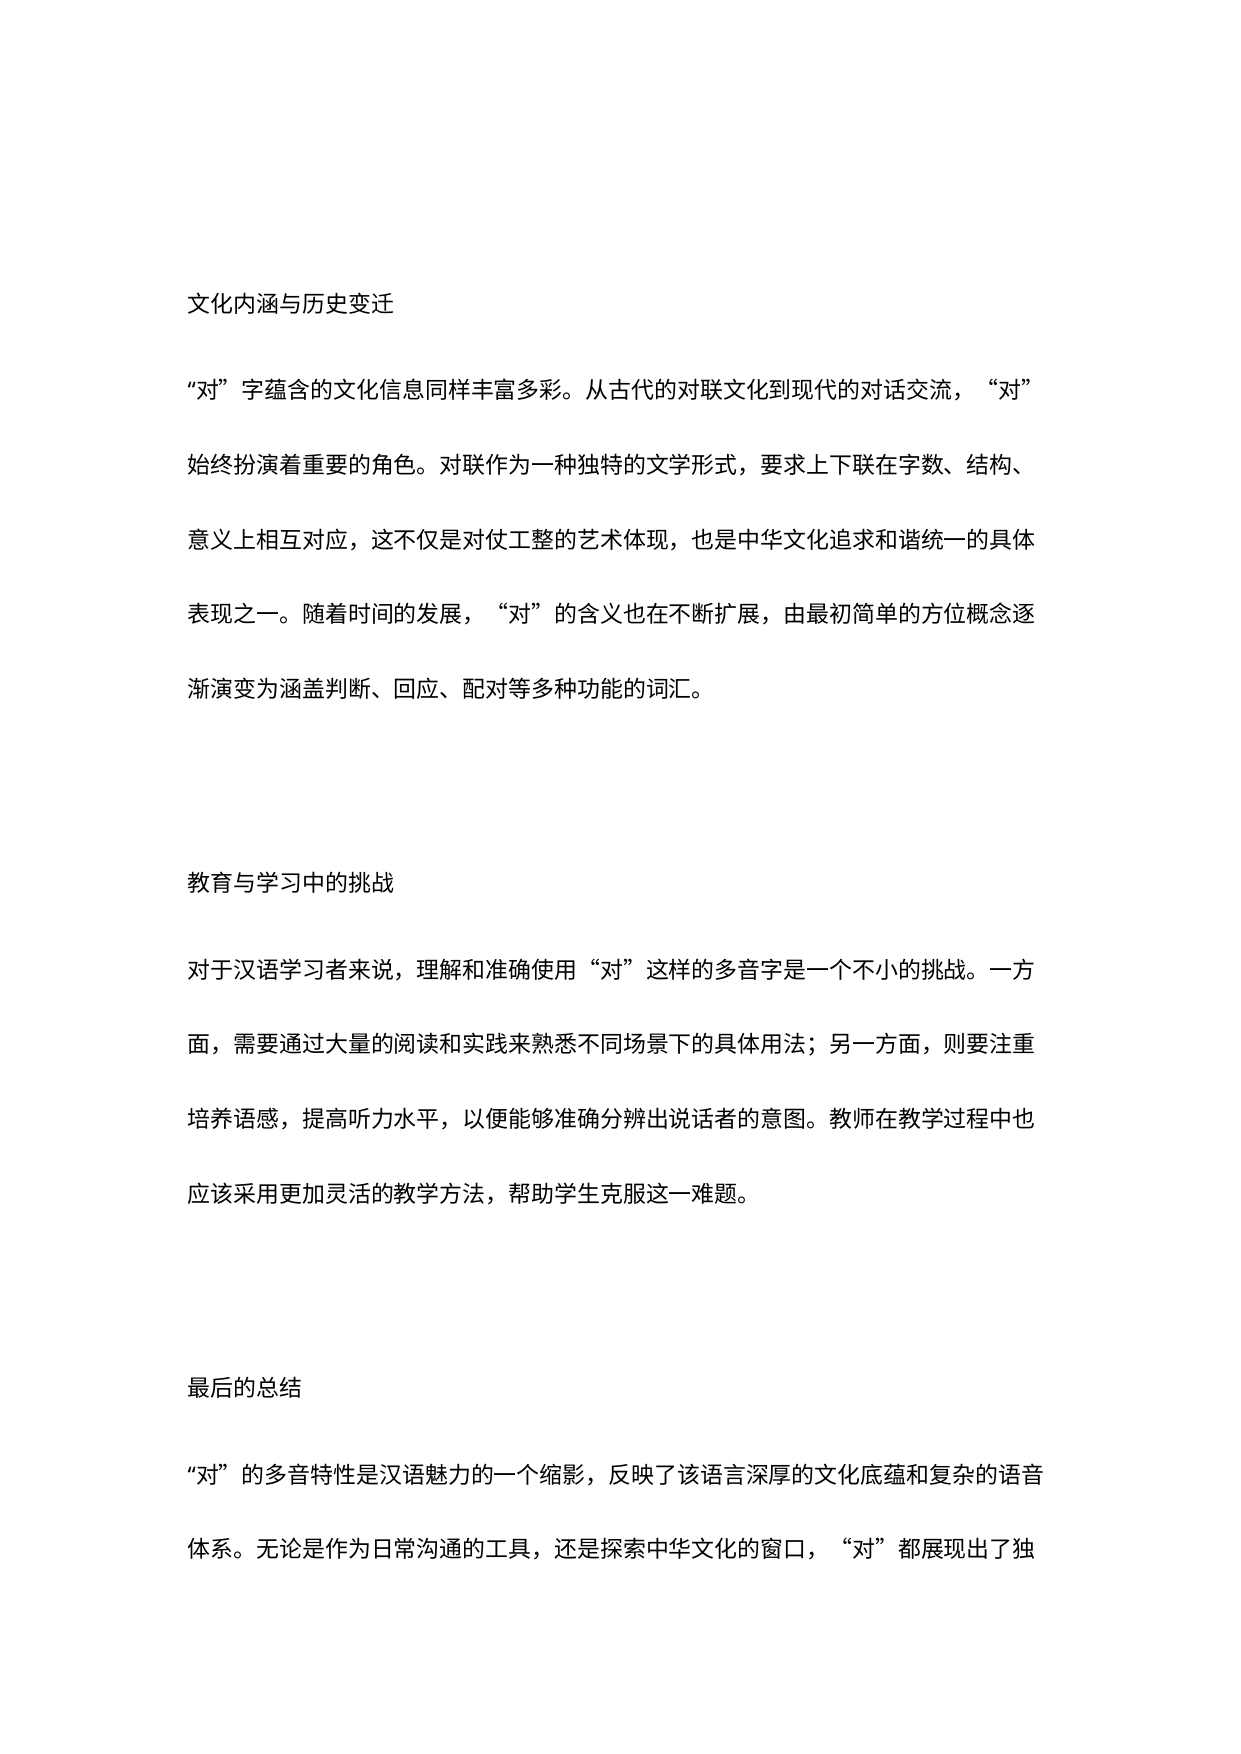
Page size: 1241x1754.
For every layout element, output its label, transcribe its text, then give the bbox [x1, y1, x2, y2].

text 对于汉语学习者来说，理解和准确使用“对”这样的多音字是一个不小的挑战。一方面，需要通过大量的阅读和实践来熟悉不同场景下的具体用法；另一方面，则要注重培养语感，提高听力水平，以便能够准确分辨出说话者的意图。教师在教学过程中也应该采用更加灵活的教学方法，帮助学生克服这一难题。 [187, 936, 1053, 1225]
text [187, 1441, 1053, 1580]
text 文化内涵与历史变迁 [187, 270, 1053, 335]
text “对”字蕴含的文化信息同样丰富多彩。从古代的对联文化到现代的对话交流，“对”始终扮演着重要的角色。对联作为一种独特的文学形式，要求上下联在字数、结构、意义上相互对应，这不仅是对仗工整的艺术体现，也是中华文化追求和谐统一的具体表现之一。随着时间的发展，“对”的含义也在不断扩展，由最初简单的方位概念逐渐演变为涵盖判断、回应、配对等多种功能的词汇。 [187, 356, 1053, 720]
text 教育与学习中的挑战 [187, 849, 1053, 914]
text 最后的总结 [187, 1354, 1053, 1419]
